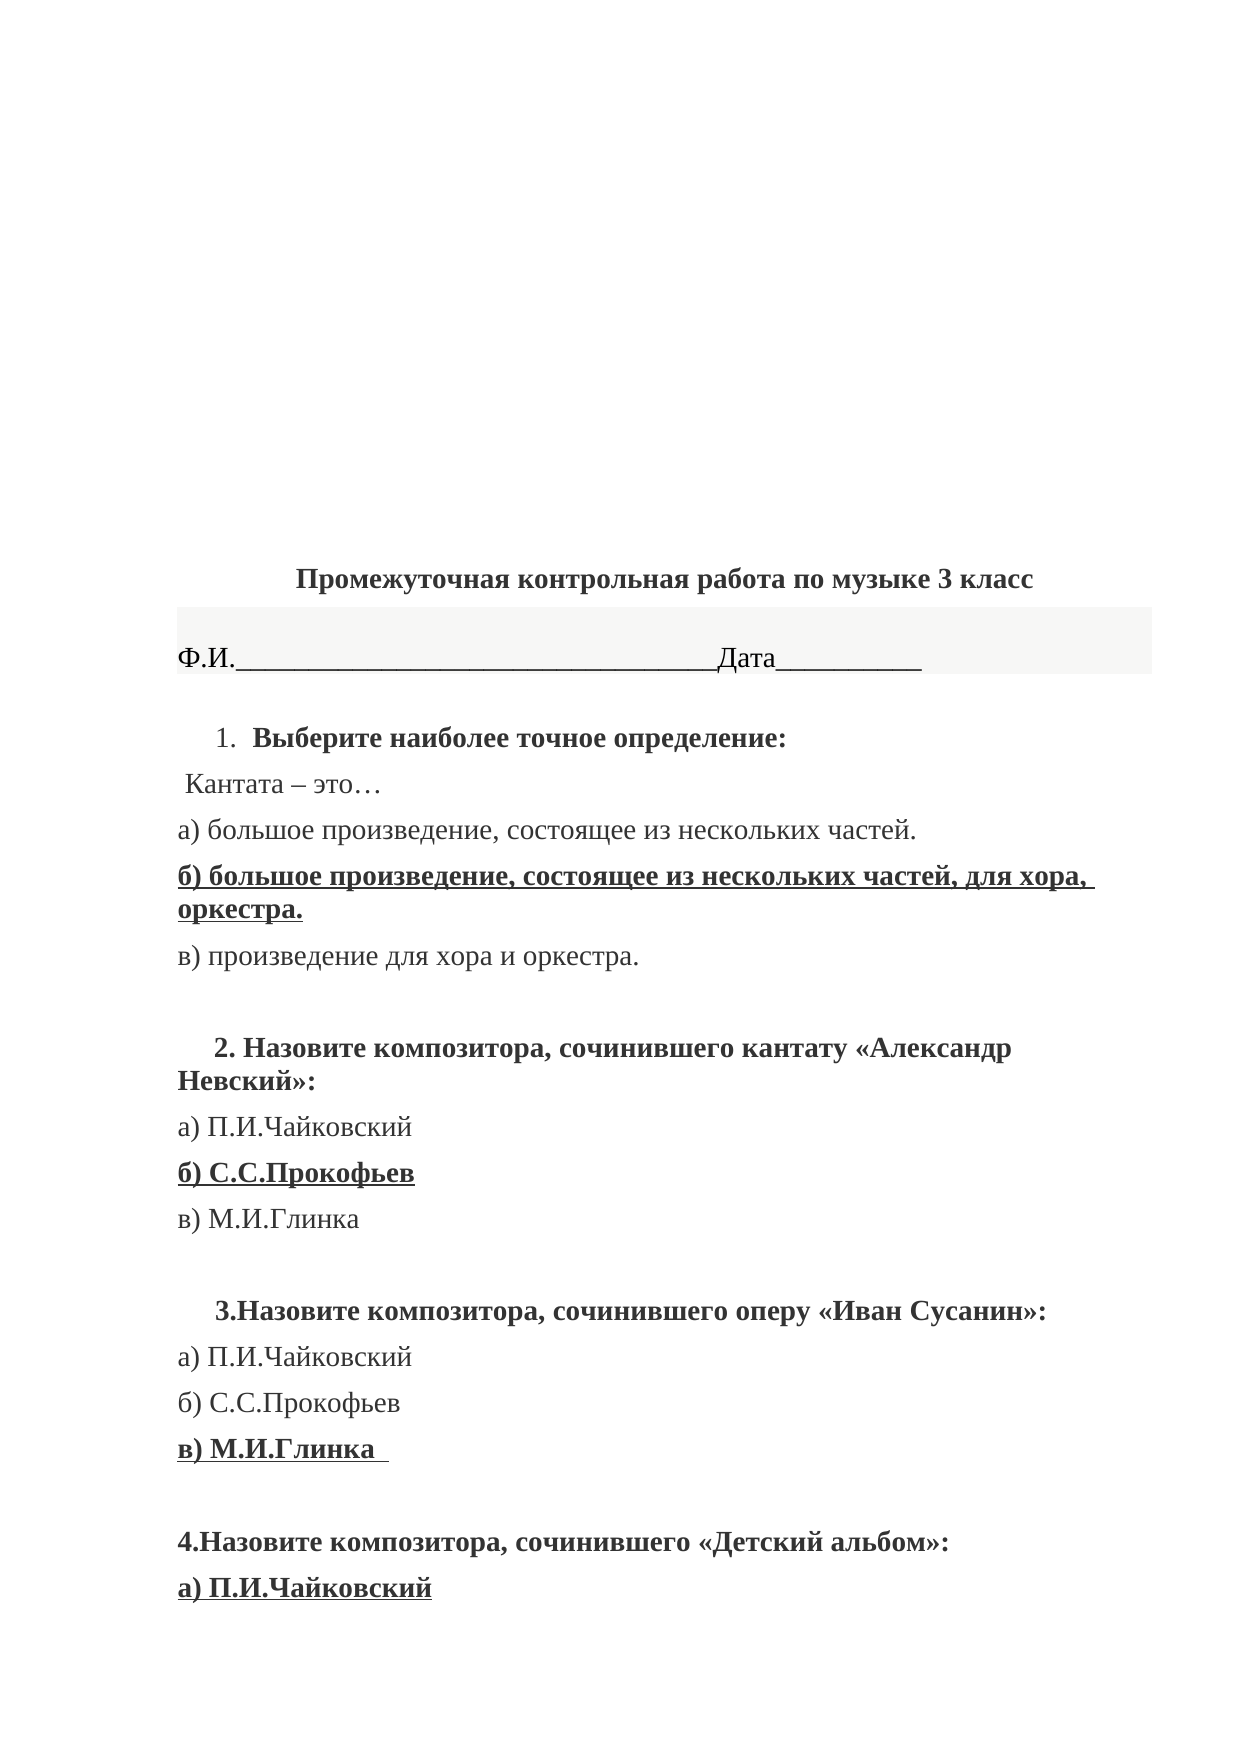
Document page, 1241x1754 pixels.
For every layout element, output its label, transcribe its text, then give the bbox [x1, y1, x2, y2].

text Кантата – это… [177, 766, 1152, 799]
list Выберите наиболее точное определение: [215, 720, 1152, 753]
text а) П.И.Чайковский [177, 1570, 1152, 1603]
text б) С.С.Прокофьев [177, 1155, 1152, 1189]
text б) С.С.Прокофьев [177, 1386, 1152, 1419]
text в) произведение для хора и оркестра. [177, 938, 1152, 971]
text Промежуточная контрольная работа по музыке 3 класс [177, 561, 1152, 594]
text а) П.И.Чайковский [177, 1109, 1152, 1143]
text 3.Назовите композитора, сочинившего оперу «Иван Сусанин»: [215, 1293, 1152, 1327]
text а) П.И.Чайковский [177, 1339, 1152, 1373]
text б) большое произведение, состоящее из нескольких частей, для хора, оркестра. [177, 858, 1152, 925]
text 4.Назовите композитора, сочинившего «Детский альбом»: [177, 1524, 1152, 1557]
text 2. Назовите композитора, сочинившего кантату «Александр Невский»: [177, 1030, 1152, 1097]
text в) М.И.Глинка [177, 1432, 1152, 1465]
text в) М.И.Глинка [177, 1201, 1152, 1235]
text а) большое произведение, состоящее из нескольких частей. [177, 812, 1152, 846]
text Ф.И._________________________________Дата__________ [177, 640, 1152, 674]
